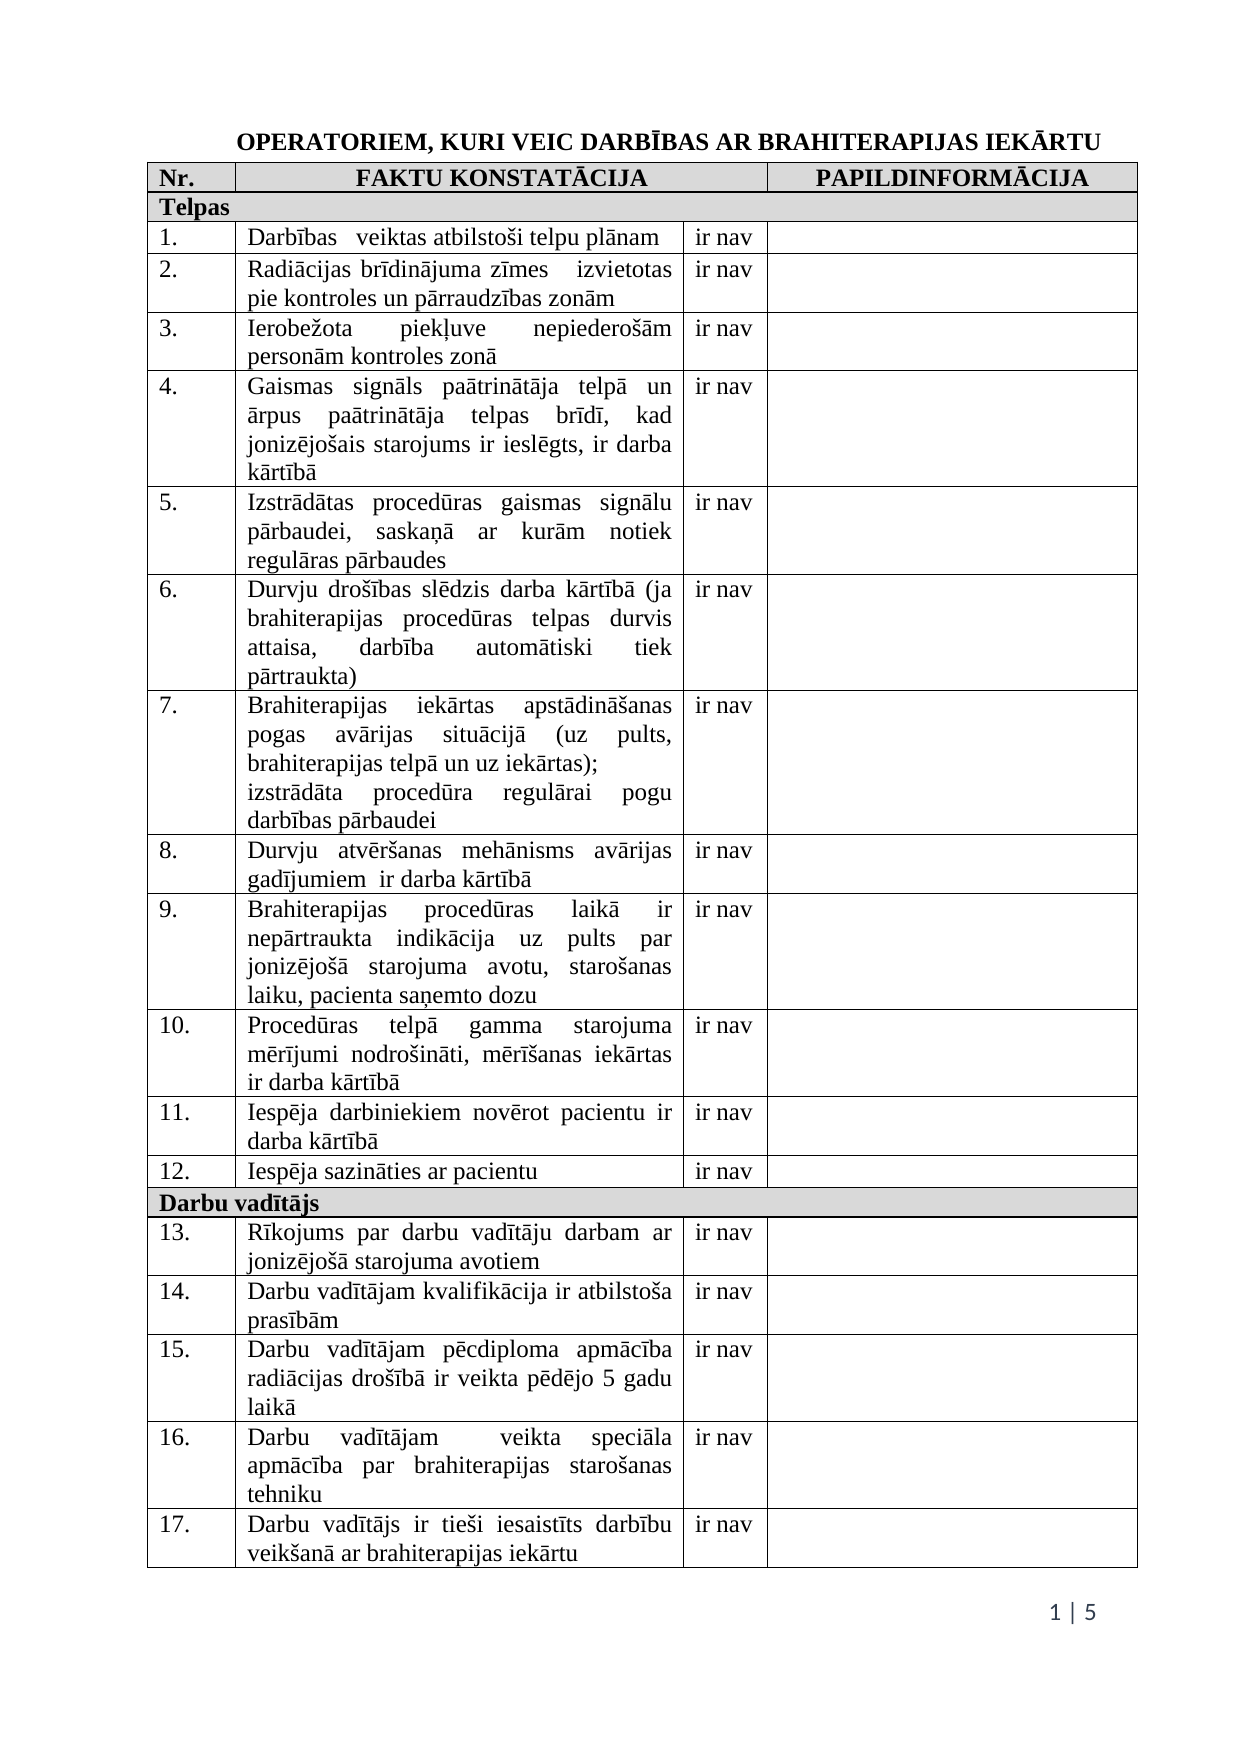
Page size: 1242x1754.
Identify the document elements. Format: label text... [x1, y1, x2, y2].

table_cell [768, 835, 1137, 893]
table_cell ir nav [684, 835, 767, 893]
table_cell ir nav [684, 1010, 767, 1096]
table_header PAPILDINFORMĀCIJA [768, 163, 1137, 191]
table_cell [768, 691, 1137, 834]
table_cell ir nav [684, 1097, 767, 1155]
table_cell ir nav [684, 1335, 767, 1421]
table_cell 4. [148, 371, 235, 486]
table_header FAKTU KONSTATĀCIJA [236, 163, 767, 191]
table_cell ir nav [684, 1218, 767, 1275]
table_cell 16. [148, 1422, 235, 1508]
table_cell Izstrādātas procedūras gaismas signālu pārbaudei, saskaņā ar kurām notiek regulāras pārbaudes [236, 487, 683, 573]
table_cell 10. [148, 1010, 235, 1096]
table_cell ir nav [684, 371, 767, 486]
table_cell Brahiterapijas procedūras laikā ir nepārtraukta indikācija uz pults par jonizējošā starojuma avotu, starošanas laiku, pacienta saņemto dozu [236, 894, 683, 1009]
table_cell ir nav [684, 222, 767, 253]
table_cell [768, 254, 1137, 312]
table_cell [768, 1097, 1137, 1155]
table_cell Darbu vadītājam pēcdiploma apmācība radiācijas drošībā ir veikta pēdējo 5 gadu laikā [236, 1335, 683, 1421]
table_cell Darbu vadītājs [148, 1188, 1137, 1216]
table_cell Darbu vadītājam veikta speciāla apmācība par brahiterapijas starošanas tehniku [236, 1422, 683, 1508]
table_cell 8. [148, 835, 235, 893]
table_cell [768, 222, 1137, 253]
table_cell 1. [148, 222, 235, 253]
table_cell 9. [148, 894, 235, 1009]
table_cell [768, 487, 1137, 573]
table_cell [768, 1010, 1137, 1096]
table_cell 5. [148, 487, 235, 573]
table_cell ir nav [684, 575, 767, 689]
table_cell ir nav [684, 254, 767, 312]
table_cell [768, 1422, 1137, 1508]
table_cell Darbu vadītājs ir tieši iesaistīts darbību veikšanā ar brahiterapijas iekārtu [236, 1509, 683, 1567]
table_cell Durvju atvēršanas mehānisms avārijas gadījumiem ir darba kārtībā [236, 835, 683, 893]
table_cell 13. [148, 1218, 235, 1275]
table_cell [768, 1509, 1137, 1567]
table_cell [768, 1218, 1137, 1275]
table_cell Brahiterapijas iekārtas apstādināšanas pogas avārijas situācijā (uz pults, brahiterapijas telpā un uz iekārtas); izstrādāta procedūra regulārai pogu darbības pārbaudei [236, 691, 683, 834]
table_cell Procedūras telpā gamma starojuma mērījumi nodrošināti, mērīšanas iekārtas ir darba kārtībā [236, 1010, 683, 1096]
table_cell 11. [148, 1097, 235, 1155]
table_cell Ierobežota piekļuve nepiederošām personām kontroles zonā [236, 313, 683, 370]
table_cell ir nav [684, 1422, 767, 1508]
table_cell ir nav [684, 691, 767, 834]
table_cell Rīkojums par darbu vadītāju darbam ar jonizējošā starojuma avotiem [236, 1218, 683, 1275]
table_cell 6. [148, 575, 235, 689]
table_cell ir nav [684, 487, 767, 573]
table_cell Radiācijas brīdinājuma zīmes izvietotas pie kontroles un pārraudzības zonām [236, 254, 683, 312]
table_cell Darbu vadītājam kvalifikācija ir atbilstoša prasībām [236, 1276, 683, 1333]
table_cell 12. [148, 1156, 235, 1187]
table_cell [768, 1276, 1137, 1333]
table_cell ir nav [684, 1276, 767, 1333]
table_cell Telpas [148, 193, 1137, 221]
table_cell 15. [148, 1335, 235, 1421]
table_cell 7. [148, 691, 235, 834]
table_cell 3. [148, 313, 235, 370]
table_cell ir nav [684, 894, 767, 1009]
table_cell Durvju drošības slēdzis darba kārtībā (ja brahiterapijas procedūras telpas durvis attaisa, darbība automātiski tiek pārtraukta) [236, 575, 683, 689]
table_cell [768, 371, 1137, 486]
table_cell Gaismas signāls paātrinātāja telpā un ārpus paātrinātāja telpas brīdī, kad jonizējošais starojums ir ieslēgts, ir darba kārtībā [236, 371, 683, 486]
table_cell ir nav [684, 1156, 767, 1187]
table_cell [768, 1156, 1137, 1187]
table_cell Iespēja darbiniekiem novērot pacientu ir darba kārtībā [236, 1097, 683, 1155]
table_cell [768, 894, 1137, 1009]
table_cell ir nav [684, 1509, 767, 1567]
table_cell Darbības veiktas atbilstoši telpu plānam [236, 222, 683, 253]
table_cell [768, 313, 1137, 370]
table_cell Iespēja sazināties ar pacientu [236, 1156, 683, 1187]
table_cell ir nav [684, 313, 767, 370]
table_header Nr. [148, 163, 235, 191]
table_cell [768, 1335, 1137, 1421]
text operatoriem, kuri veic darbības ar brahiterapijas iekārtu [177, 127, 1123, 155]
table_cell 17. [148, 1509, 235, 1567]
table_cell [768, 575, 1137, 689]
table_cell 2. [148, 254, 235, 312]
table_cell 14. [148, 1276, 235, 1333]
